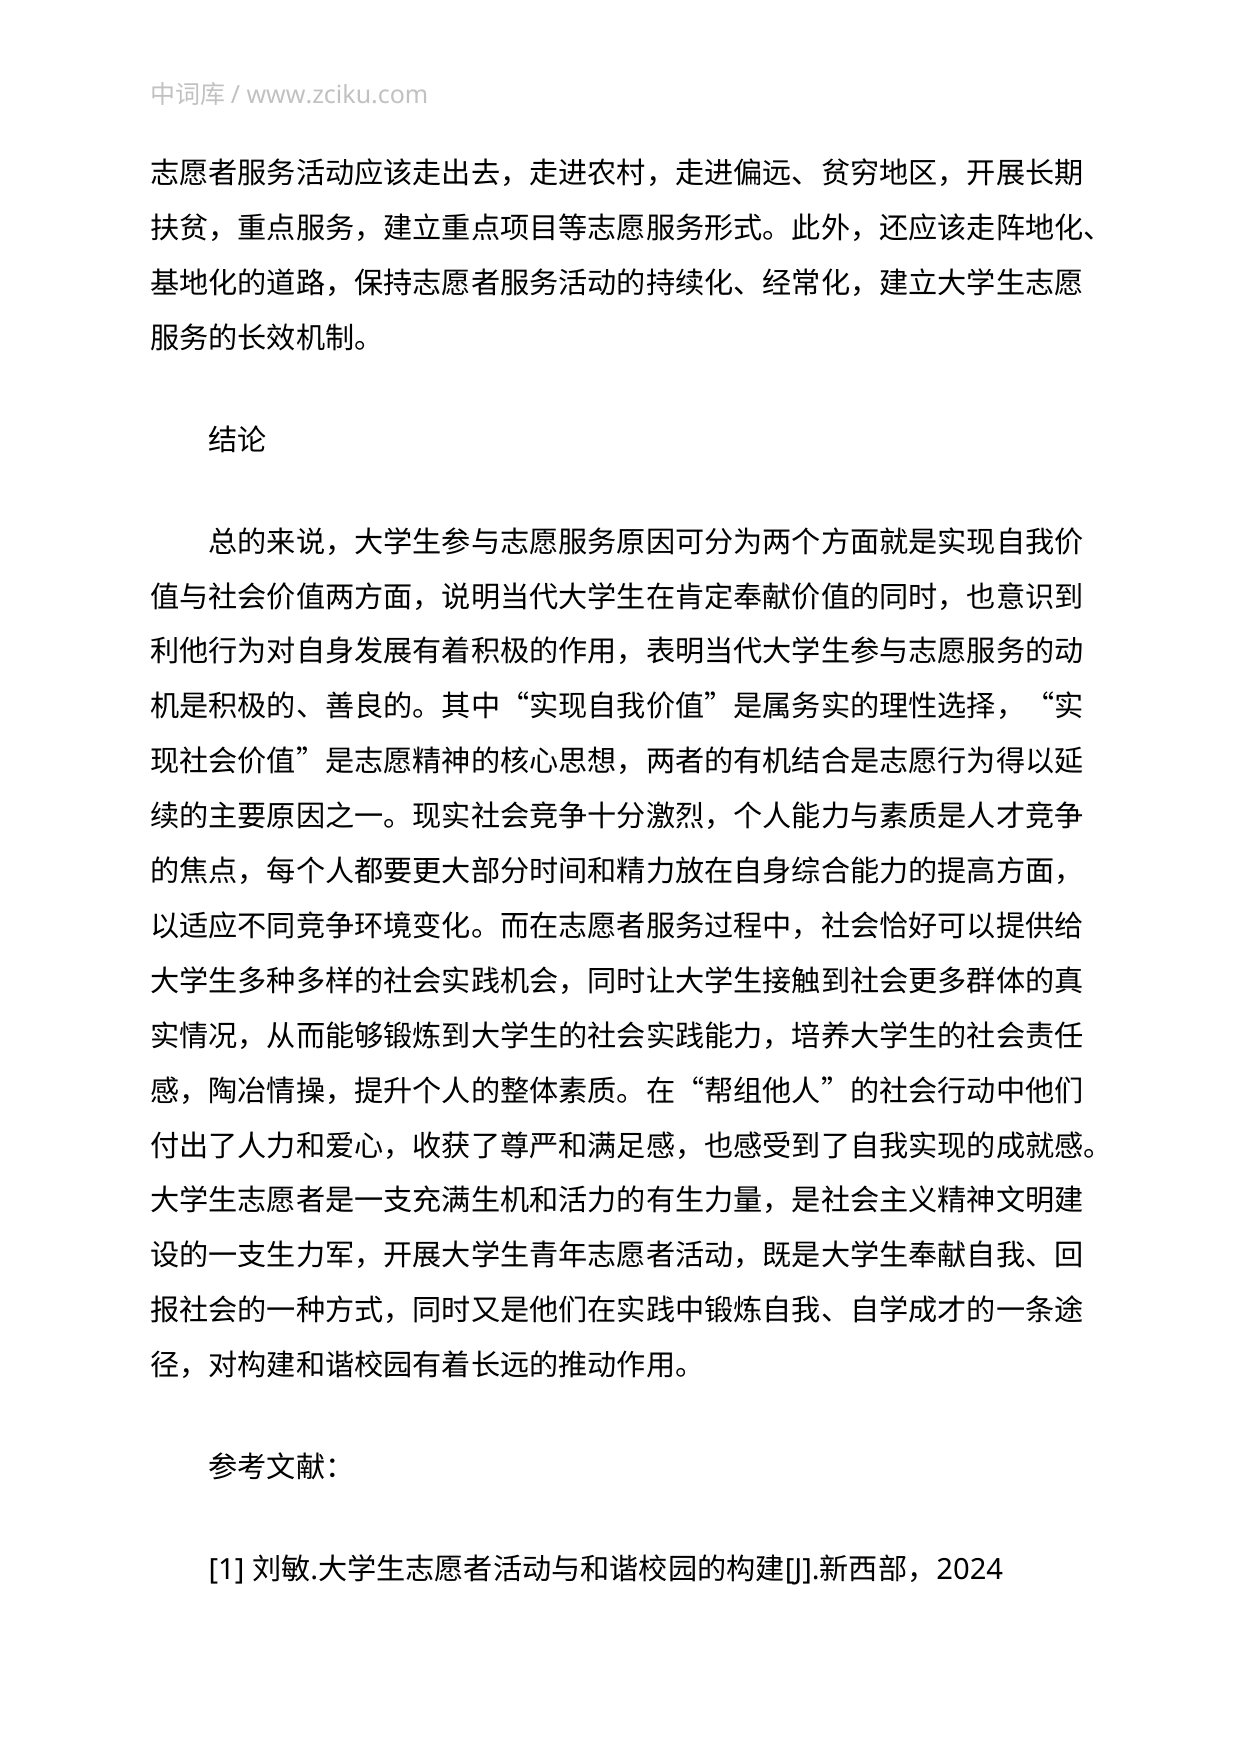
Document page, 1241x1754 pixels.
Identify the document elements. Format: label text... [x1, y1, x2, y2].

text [150, 150, 1090, 357]
text [1] 刘敏.大学生志愿者活动与和谐校园的构建[J].新西部，2024 [150, 1545, 1090, 1588]
text 结论 [150, 416, 1090, 459]
text 总的来说，大学生参与志愿服务原因可分为两个方面就是实现自我价值与社会价值两方面，说明当代大学生在肯定奉献价值的同时，也意识到利他行为对自身发展有着积极的作用，表明当代大学生参与志愿服务的动机是积极的、善良的。其中“实现自我价值”是属务实的理性选择，“实现社会价值”是志愿精神的核心思想，两者的有机结合是志愿行为得以延续的主要原因之一。现实社会竞争十分激烈，个人能力与素质是人才竞争的焦点，每个人都要更大部分时间和精力放在自身综合能力的提高方面，以适应不同竞争环境变化。而在志愿者服务过程中，社会恰好可以提供给大学生多种多样的社会实践机会，同时让大学生接触到社会更多群体的真实情况，从而能够锻炼到大学生的社会实践能力，培养大学生的社会责任感，陶冶情操，提升个人的整体素质。在“帮组他人”的社会行动中他们付出了人力和爱心，收获了尊严和满足感，也感受到了自我实现的成就感。大学生志愿者是一支充满生机和活力的有生力量，是社会主义精神文明建设的一支生力军，开展大学生青年志愿者活动，既是大学生奉献自我、回报社会的一种方式，同时又是他们在实践中锻炼自我、自学成才的一条途径，对构建和谐校园有着长远的推动作用。 [150, 518, 1090, 1384]
text 参考文献： [150, 1443, 1090, 1486]
